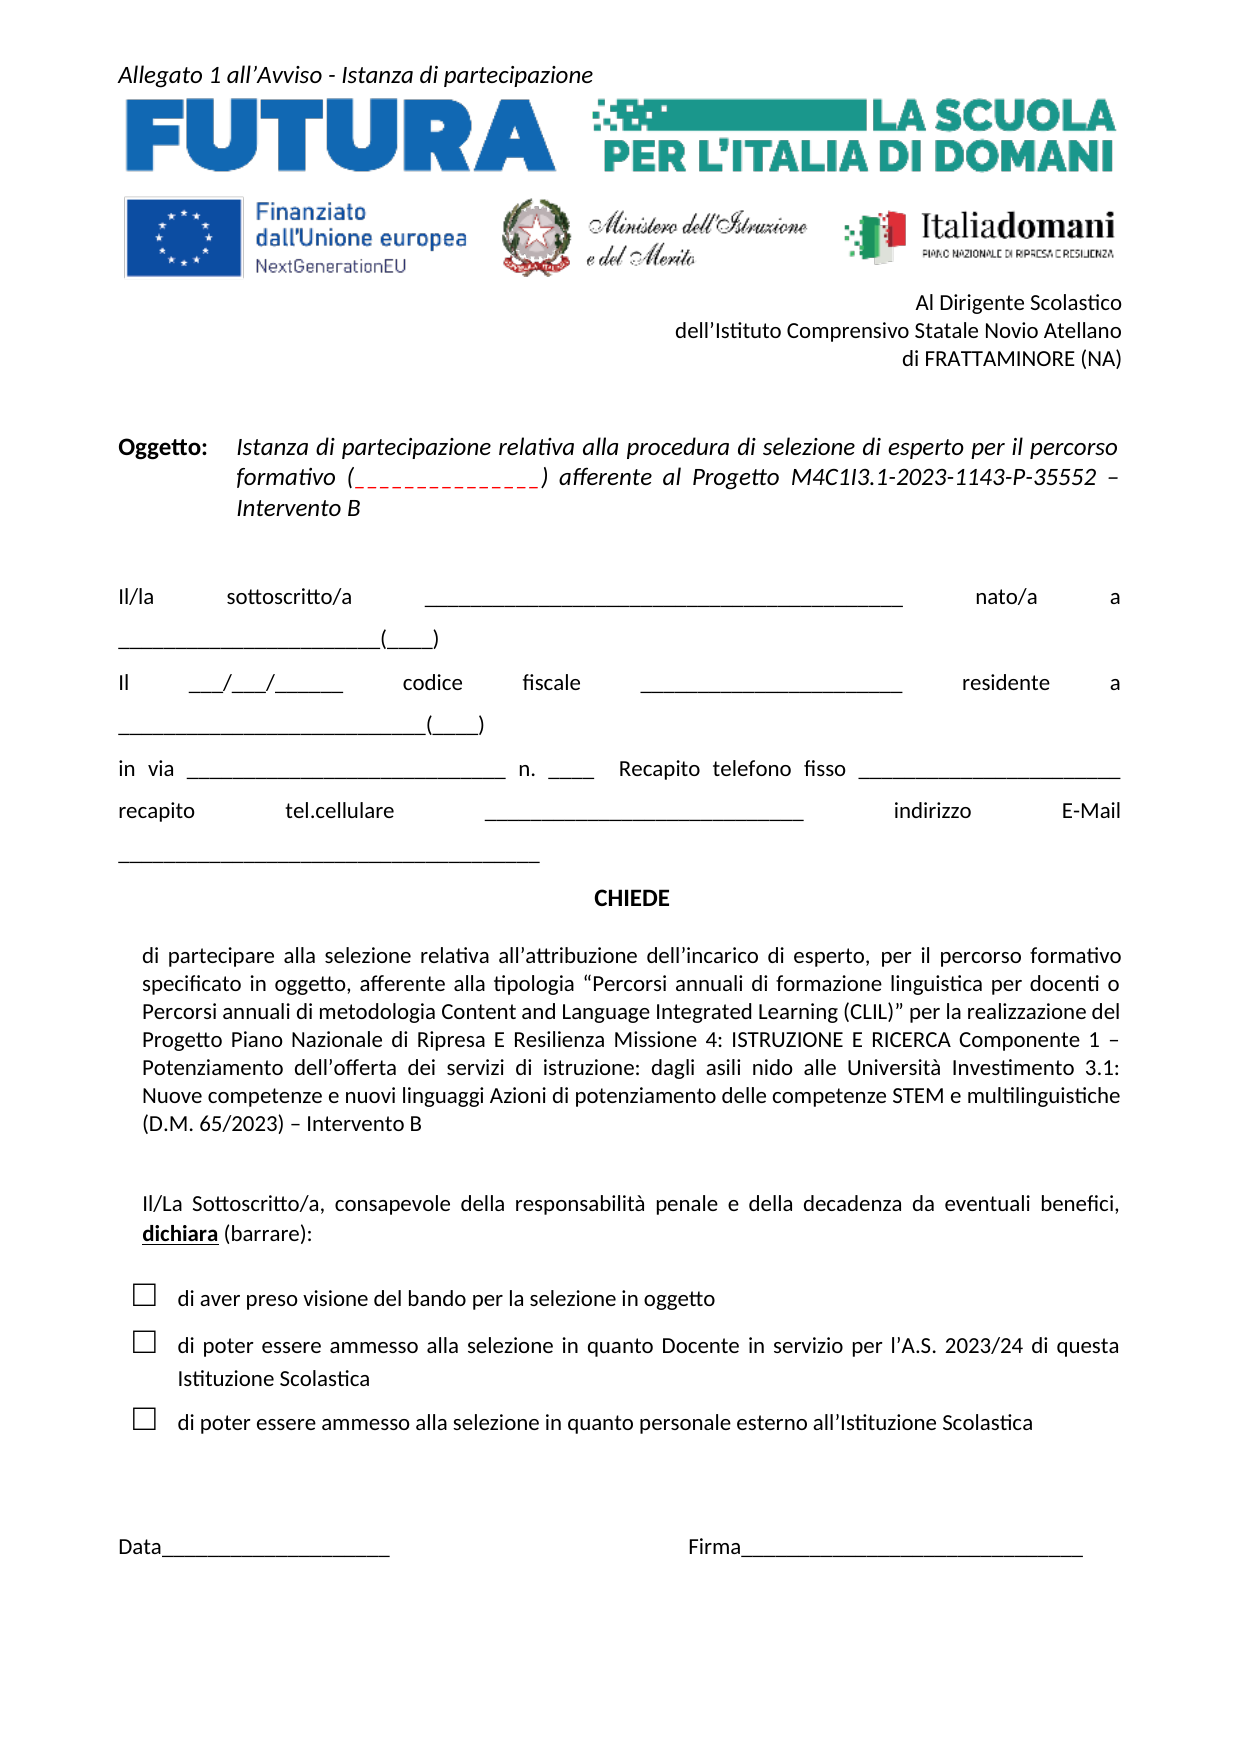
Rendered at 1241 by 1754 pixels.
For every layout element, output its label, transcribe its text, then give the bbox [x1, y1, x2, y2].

picture [118, 89, 1123, 289]
subtitle Oggetto: Istanza di partecipazione relativa alla procedura di selezione di esperto per il percorso formativo (_______________) afferente al Progetto M4C1I3.1-2023-1143-P-35552 – Intervento B [118, 431, 1122, 522]
text Al Dirigente Scolastico [118, 289, 1122, 316]
list di poter essere ammesso alla selezione in quanto Docente in servizio per l’A.S. 2023/24 di questa Istituzione Scolastica [133, 1318, 1122, 1392]
text Data____________________ Firma______________________________ [118, 1532, 1122, 1560]
text di FRATTAMINORE (NA) [118, 344, 1122, 372]
text Il/la sottoscritto/a __________________________________________ nato/a a _______________________(____) [118, 582, 1122, 652]
list di poter essere ammesso alla selezione in quanto personale esterno all’Istituzione Scolastica [133, 1395, 1122, 1438]
text Il/La Sottoscritto/a, consapevole della responsabilità penale e della decadenza da eventuali benefici, dichiara (barrare): [142, 1189, 1122, 1248]
text di partecipare alla selezione relativa all’attribuzione dell’incarico di esperto, per il percorso formativo specificato in oggetto, afferente alla tipologia “Percorsi annuali di formazione linguistica per docenti o Percorsi annuali di metodologia Content and Language Integrated Learning (CLIL)” per la realizzazione del Progetto Piano Nazionale di Ripresa E Resilienza Missione 4: ISTRUZIONE E RICERCA Componente 1 – Potenziamento dell’offerta dei servizi di istruzione: dagli asili nido alle Università Investimento 3.1: Nuove competenze e nuovi linguaggi Azioni di potenziamento delle competenze STEM e multilinguistiche (D.M. 65/2023) – Intervento B [142, 941, 1122, 1137]
list di aver preso visione del bando per la selezione in oggetto [133, 1271, 1122, 1314]
text in via ____________________________ n. ____ Recapito telefono fisso _______________________ recapito tel.cellulare ____________________________ indirizzo E-Mail _____________________________________ [118, 754, 1122, 867]
text dell’Istituto Comprensivo Statale Novio Atellano [118, 316, 1122, 344]
text CHIEDE [142, 883, 1122, 913]
text Il ___/___/______ codice fiscale _______________________ residente a ___________________________(____) [118, 668, 1122, 738]
